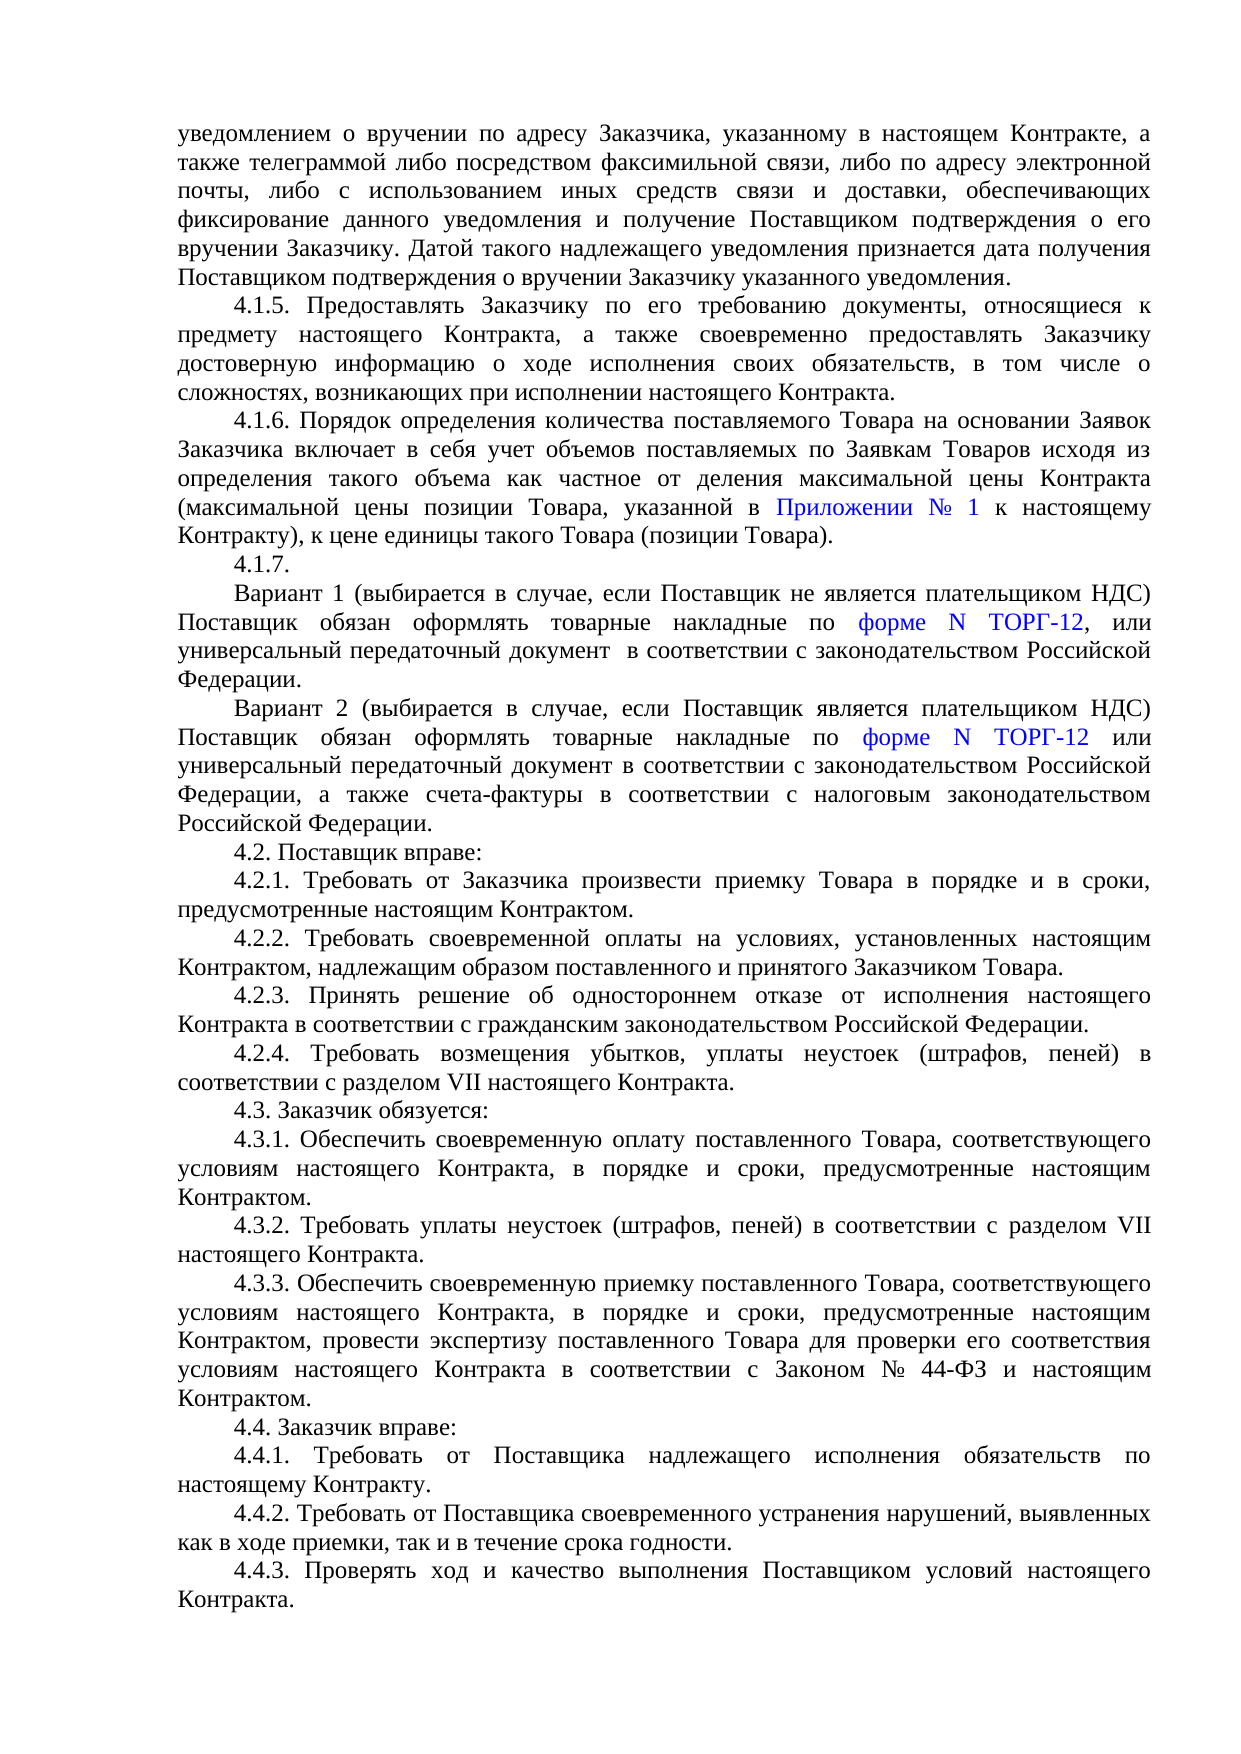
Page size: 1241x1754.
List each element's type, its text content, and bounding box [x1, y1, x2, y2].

text 4.1.7. [177, 549, 1152, 578]
text 4.3.1. Обеспечить своевременную оплату поставленного Товара, соответствующего условиям настоящего Контракта, в порядке и сроки, предусмотренные настоящим Контрактом. [177, 1124, 1152, 1211]
text 4.2.3. Принять решение об одностороннем отказе от исполнения настоящего Контракта в соответствии с гражданским законодательством Российской Федерации. [177, 981, 1152, 1038]
text 4.3. Заказчик обязуется: [177, 1096, 1152, 1124]
text 4.2. Поставщик вправе: [177, 837, 1152, 866]
text 4.2.2. Требовать своевременной оплаты на условиях, установленных настоящим Контрактом, надлежащим образом поставленного и принятого Заказчиком Товара. [177, 923, 1152, 981]
text 4.1.5. Предоставлять Заказчику по его требованию документы, относящиеся к предмету настоящего Контракта, а также своевременно предоставлять Заказчику достоверную информацию о ходе исполнения своих обязательств, в том числе о сложностях, возникающих при исполнении настоящего Контракта. [177, 291, 1152, 406]
text 4.2.1. Требовать от Заказчика произвести приемку Товара в порядке и в сроки, предусмотренные настоящим Контрактом. [177, 866, 1152, 923]
text 4.3.3. Обеспечить своевременную приемку поставленного Товара, соответствующего условиям настоящего Контракта, в порядке и сроки, предусмотренные настоящим Контрактом, провести экспертизу поставленного Товара для проверки его соответствия условиям настоящего Контракта в соответствии с Законом № 44-ФЗ и настоящим Контрактом. [177, 1268, 1152, 1412]
text 4.2.4. Требовать возмещения убытков, уплаты неустоек (штрафов, пеней) в соответствии с разделом VII настоящего Контракта. [177, 1038, 1152, 1096]
text Вариант 1 (выбирается в случае, если Поставщик не является плательщиком НДС) Поставщик обязан оформлять товарные накладные по форме N ТОРГ-12, или универсальный передаточный документ в соответствии с законодательством Российской Федерации. [177, 578, 1152, 693]
text 4.4.1. Требовать от Поставщика надлежащего исполнения обязательств по настоящему Контракту. [177, 1441, 1152, 1498]
text 4.4. Заказчик вправе: [177, 1412, 1152, 1441]
text Вариант 2 (выбирается в случае, если Поставщик является плательщиком НДС) Поставщик обязан оформлять товарные накладные по форме N ТОРГ-12 или универсальный передаточный документ в соответствии с законодательством Российской Федерации, а также счета-фактуры в соответствии с налоговым законодательством Российской Федерации. [177, 693, 1152, 837]
text 4.3.2. Требовать уплаты неустоек (штрафов, пеней) в соответствии с разделом VII настоящего Контракта. [177, 1211, 1152, 1268]
text 4.1.6. Порядок определения количества поставляемого Товара на основании Заявок Заказчика включает в себя учет объемов поставляемых по Заявкам Товаров исходя из определения такого объема как частное от деления максимальной цены Контракта (максимальной цены позиции Товара, указанной в Приложении № 1 к настоящему Контракту), к цене единицы такого Товара (позиции Товара). [177, 406, 1152, 549]
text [177, 118, 1152, 291]
text 4.4.2. Требовать от Поставщика своевременного устранения нарушений, выявленных как в ходе приемки, так и в течение срока годности. [177, 1498, 1152, 1556]
text 4.4.3. Проверять ход и качество выполнения Поставщиком условий настоящего Контракта. [177, 1556, 1152, 1613]
